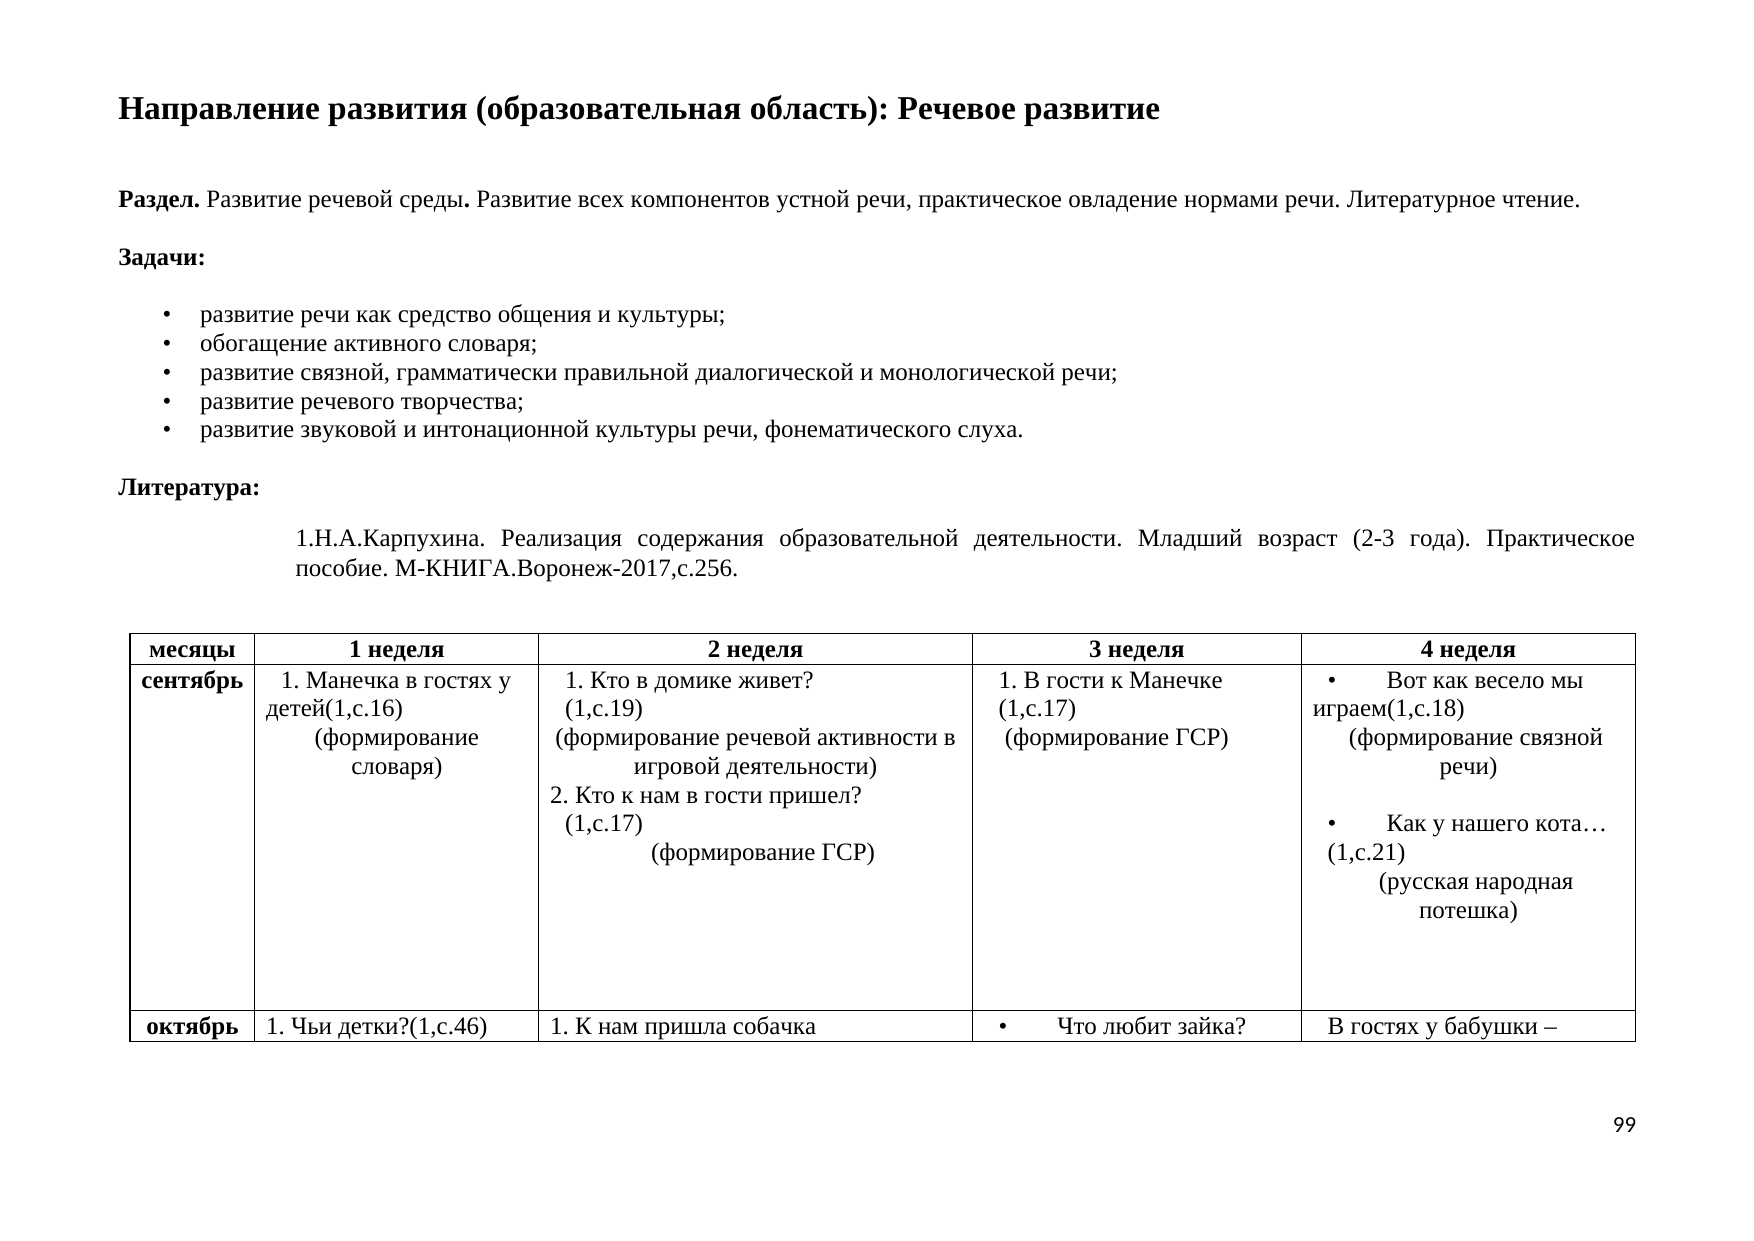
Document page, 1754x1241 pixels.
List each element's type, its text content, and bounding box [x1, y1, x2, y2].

list развитие речи как средство общения и культуры; [162, 299, 1636, 328]
text Направление развития (образовательная область): Речевое развитие [118, 89, 1636, 127]
table_header 2 неделя [539, 634, 972, 664]
list развитие речевого творчества; [162, 386, 1636, 414]
list обогащение активного словаря; [162, 328, 1636, 357]
list развитие звуковой и интонационной культуры речи, фонематического слуха. [162, 414, 1636, 443]
table_cell октябрь [131, 1011, 254, 1041]
table_cell Вот как весело мы играем(1,с.18) (формирование связной речи) Как у нашего кота… (1,с.21) (русская народная потешка) [1302, 665, 1635, 1010]
table_cell сентябрь [131, 665, 254, 1010]
table_header 3 неделя [973, 634, 1301, 664]
text Задачи: [118, 242, 1636, 271]
table_header месяцы [131, 634, 254, 664]
table_cell 1. Кто в домике живет? (1,с.19) (формирование речевой активности в игровой деятельности) 2. Кто к нам в гости пришел? (1,с.17) (формирование ГСР) [539, 665, 972, 1010]
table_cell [973, 1011, 1301, 1041]
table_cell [255, 1011, 538, 1041]
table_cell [539, 1011, 972, 1041]
list развитие связной, грамматически правильной диалогической и монологической речи; [162, 357, 1636, 386]
table_header 4 неделя [1302, 634, 1635, 664]
table_cell 1. В гости к Манечке (1,с.17) (формирование ГСР) [973, 665, 1301, 1010]
text Раздел. Развитие речевой среды. Развитие всех компонентов устной речи, практическое овладение нормами речи. Литературное чтение. [118, 184, 1636, 213]
table_header 1 неделя [255, 634, 538, 664]
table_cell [1302, 1011, 1635, 1041]
table_cell 1. Манечка в гостях у детей(1,с.16) (формирование словаря) [255, 665, 538, 1010]
text Литература: [118, 472, 1636, 501]
text 1.Н.А.Карпухина. Реализация содержания образовательной деятельности. Младший возраст (2-3 года). Практическое пособие. М-КНИГА.Воронеж-2017,с.256. [295, 523, 1636, 582]
